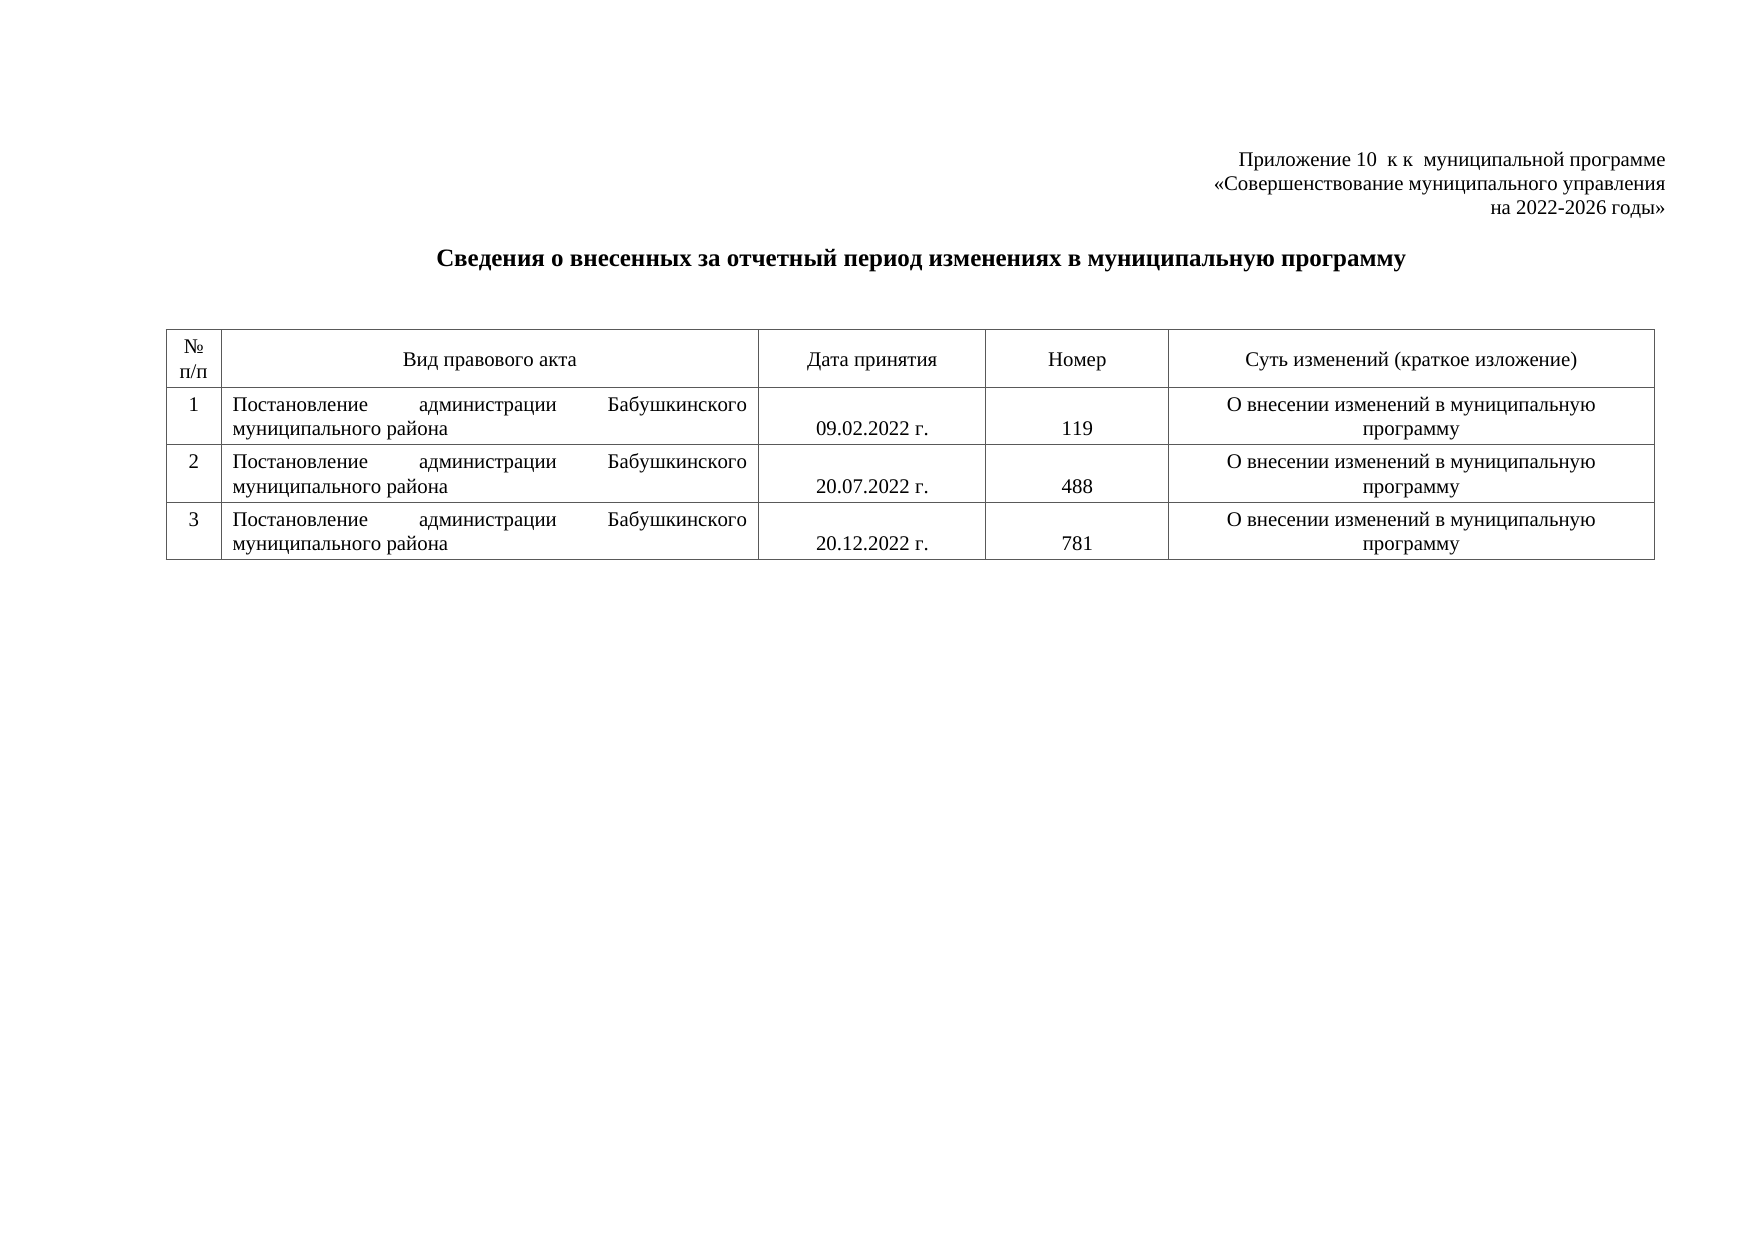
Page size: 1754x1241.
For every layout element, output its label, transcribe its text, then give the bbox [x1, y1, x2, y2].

table_cell О внесении изменений в муниципальную программу [1169, 503, 1654, 559]
table_header Суть изменений (краткое изложение) [1169, 330, 1654, 387]
text на 2022-2026 годы» [177, 195, 1665, 219]
table_cell О внесении изменений в муниципальную программу [1169, 445, 1654, 502]
table_cell Постановление администрации Бабушкинского муниципального района [222, 503, 758, 559]
table_header Вид правового акта [222, 330, 758, 387]
text «Совершенствование муниципального управления [177, 171, 1665, 195]
table_cell 09.02.2022 г. [759, 388, 985, 444]
table_cell 2 [167, 445, 221, 502]
table_cell 20.07.2022 г. [759, 445, 985, 502]
text Сведения о внесенных за отчетный период изменениях в муниципальную программу [177, 243, 1665, 272]
table_cell О внесении изменений в муниципальную программу [1169, 388, 1654, 444]
table_cell 1 [167, 388, 221, 444]
table_cell Постановление администрации Бабушкинского муниципального района [222, 445, 758, 502]
table_header № п/п [167, 330, 221, 387]
text Приложение 10 к к муниципальной программе [177, 147, 1665, 171]
table_cell 20.12.2022 г. [759, 503, 985, 559]
table_header Номер [986, 330, 1168, 387]
table_cell 781 [986, 503, 1168, 559]
table_cell Постановление администрации Бабушкинского муниципального района [222, 388, 758, 444]
table_cell 119 [986, 388, 1168, 444]
table_cell 3 [167, 503, 221, 559]
table_cell 488 [986, 445, 1168, 502]
table_header Дата принятия [759, 330, 985, 387]
